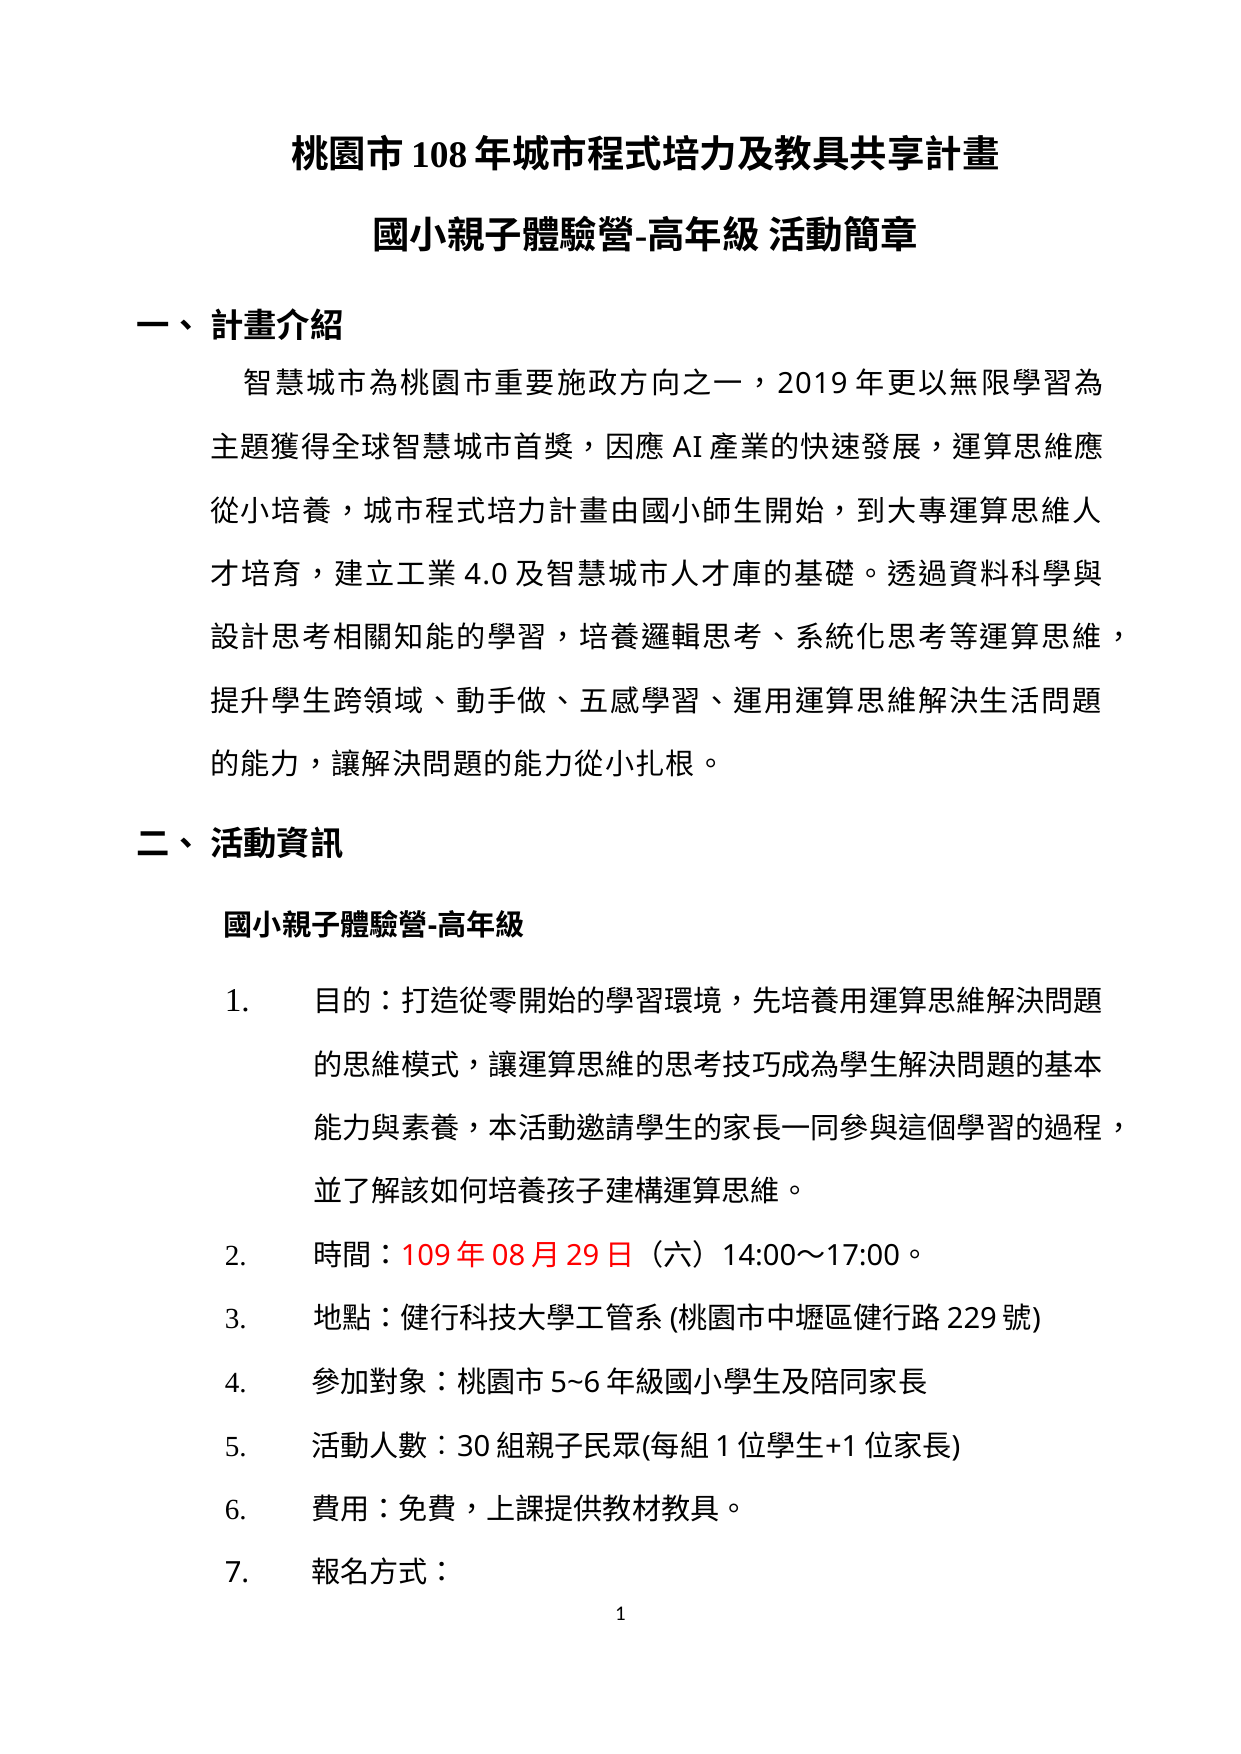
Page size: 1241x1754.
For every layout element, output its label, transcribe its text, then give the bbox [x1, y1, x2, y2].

list 地點：健行科技大學工管系 (桃園市中壢區健行路229號) [224, 1295, 1104, 1337]
list 桃園市108年城市程式培力及教具共享計畫 [186, 124, 1104, 178]
list 國小親子體驗營-高年級 活動簡章 [186, 205, 1104, 260]
list 目的：打造從零開始的學習環境，先培養用運算思維解決問題的思維模式，讓運算思維的思考技巧成為學生解決問題的基本能力與素養，本活動邀請學生的家長一同參與這個學習的過程，並了解該如何培養孩子建構運算思維。 [224, 978, 1104, 1210]
list 活動人數︰30組親子民眾(每組1位學生+1位家長) [224, 1422, 1104, 1464]
list 參加對象：桃園市5~6年級國小學生及陪同家長 [224, 1358, 1104, 1401]
list 計畫介紹 [136, 299, 1104, 347]
list 費用：免費，上課提供教材教具。 [224, 1486, 1104, 1528]
text 智慧城市為桃園市重要施政方向之一，2019年更以無限學習為主題獲得全球智慧城市首獎，因應AI產業的快速發展，運算思維應從小培養，城市程式培力計畫由國小師生開始，到大專運算思維人才培育，建立工業4.0及智慧城市人才庫的基礎。透過資料科學與設計思考相關知能的學習，培養邏輯思考、系統化思考等運算思維，提升學生跨領域、動手做、五感學習、運用運算思維解決生活問題的能力，讓解決問題的能力從小扎根。 [210, 360, 1104, 783]
list 時間：109年08月29日（六）14:00～17:00。 [224, 1231, 1104, 1274]
text 國小親子體驗營-高年級 [136, 902, 1104, 944]
list 活動資訊 [136, 817, 1104, 865]
list 報名方式： [224, 1549, 1104, 1591]
